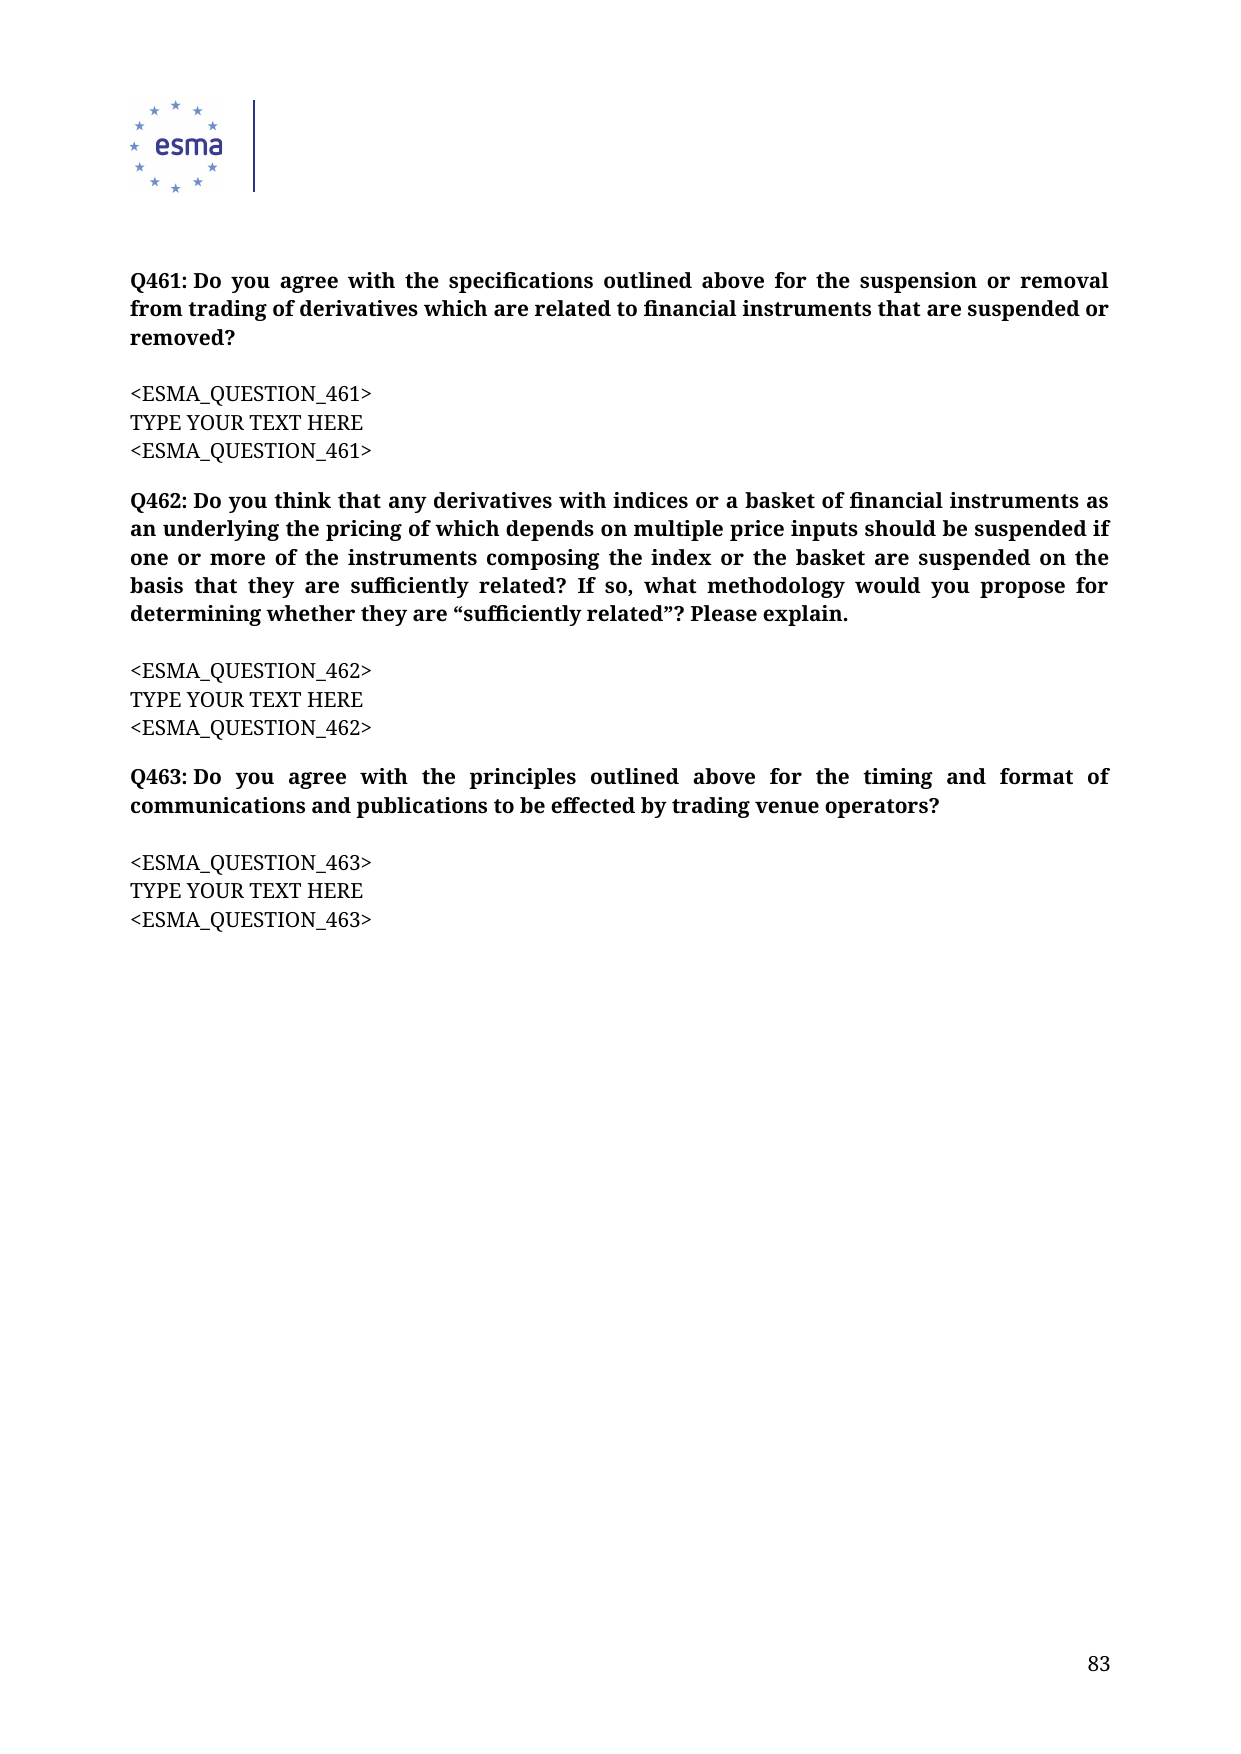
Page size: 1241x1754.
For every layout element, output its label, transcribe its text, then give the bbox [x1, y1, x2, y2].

subtitle Do you agree with the principles outlined above for the timing and format of communications and publications to be effected by trading venue operators? [130, 762, 1110, 819]
text <ESMA_QUESTION_463> [130, 905, 1110, 933]
text <ESMA_QUESTION_462> [130, 713, 1110, 742]
text TYPE YOUR TEXT HERE [130, 876, 1110, 905]
subtitle Do you agree with the specifications outlined above for the suspension or removal from trading of derivatives which are related to financial instruments that are suspended or removed? [130, 266, 1110, 351]
text <ESMA_QUESTION_461> [130, 436, 1110, 465]
text TYPE YOUR TEXT HERE [130, 685, 1110, 713]
text TYPE YOUR TEXT HERE [130, 408, 1110, 436]
text <ESMA_QUESTION_462> [130, 656, 1110, 685]
text <ESMA_QUESTION_461> [130, 379, 1110, 408]
text <ESMA_QUESTION_463> [130, 848, 1110, 876]
picture [129, 100, 223, 193]
subtitle Do you think that any derivatives with indices or a basket of financial instruments as an underlying the pricing of which depends on multiple price inputs should be suspended if one or more of the instruments composing the index or the basket are suspended on the basis that they are sufficiently related? If so, what methodology would you propose for determining whether they are “sufficiently related”? Please explain. [130, 486, 1110, 628]
